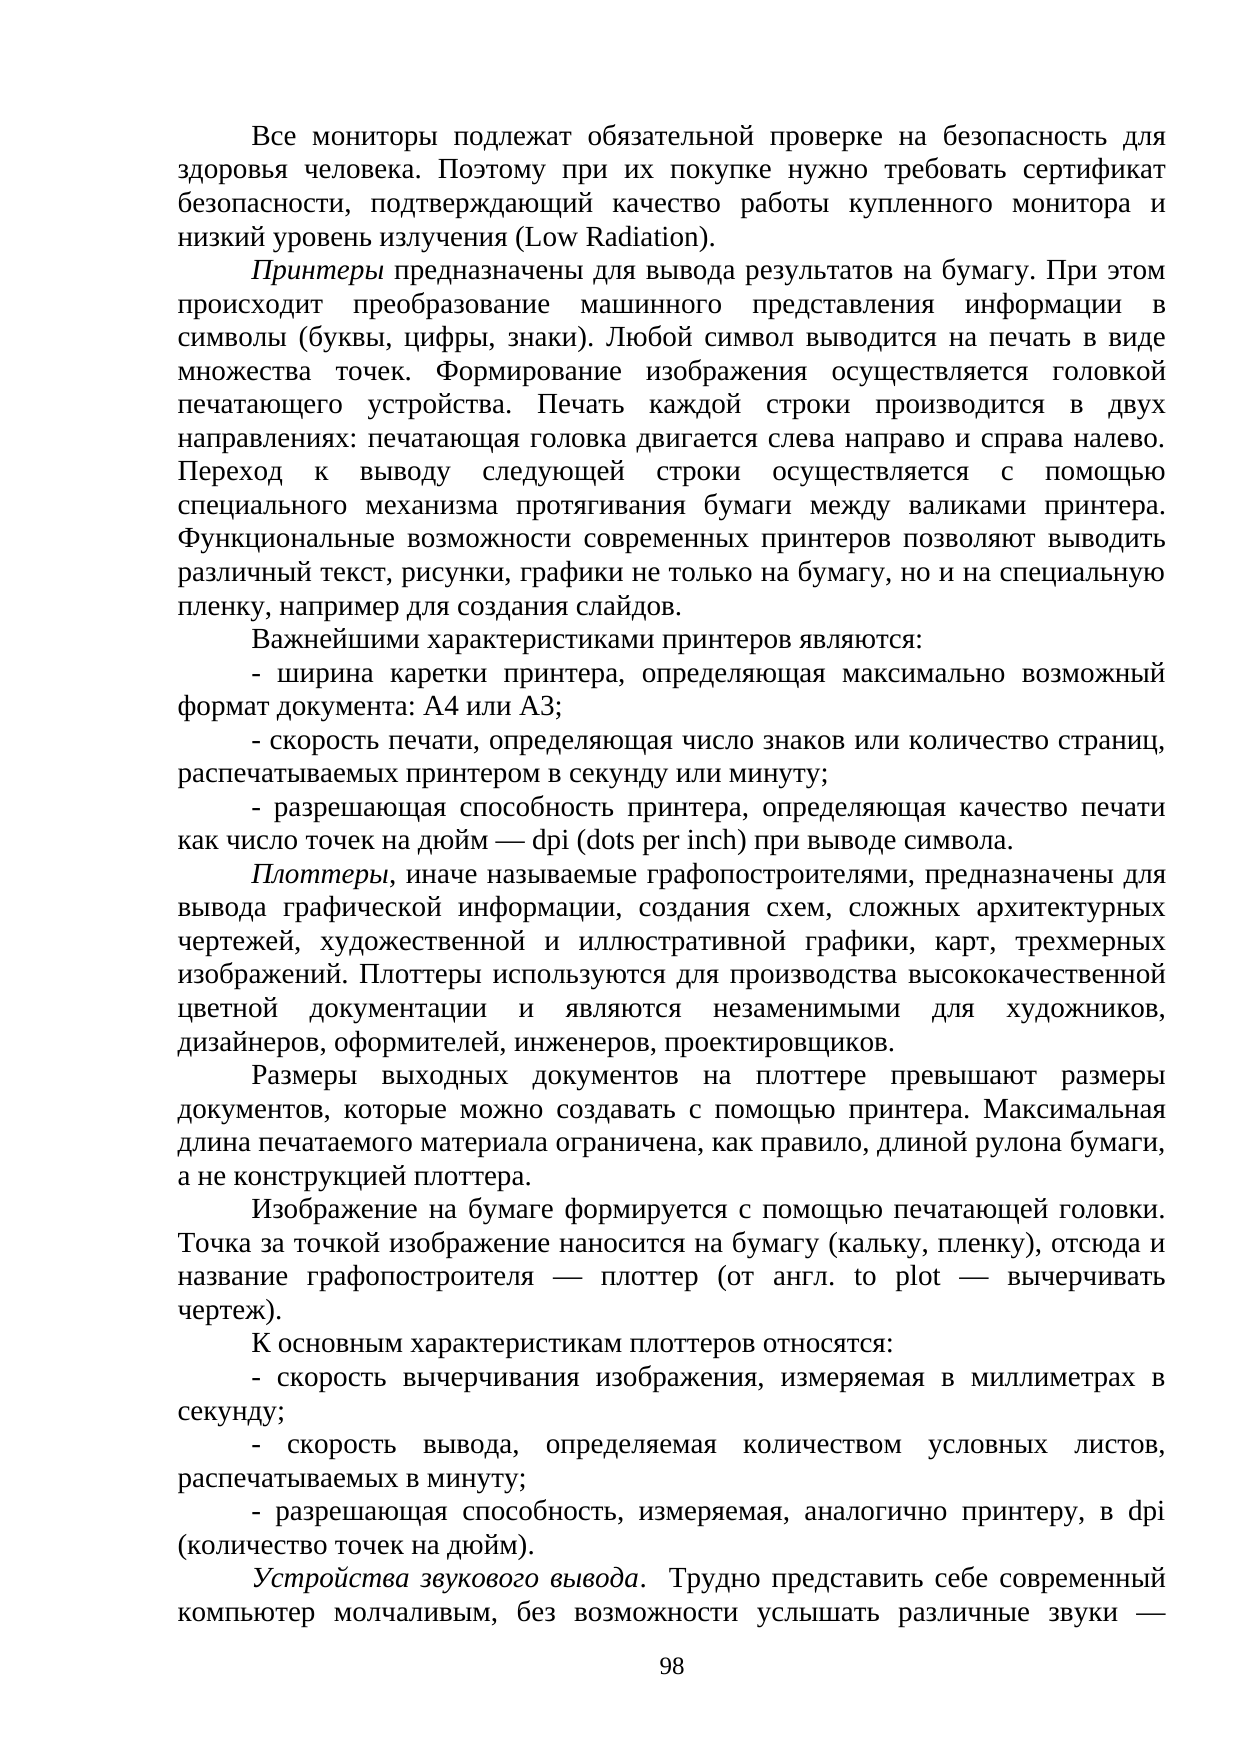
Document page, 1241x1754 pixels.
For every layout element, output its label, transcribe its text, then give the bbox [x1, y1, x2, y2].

text - скорость печати, определяющая число знаков или количество страниц, распечатываемых принтером в секунду или минуту; [177, 722, 1167, 789]
text Размеры выходных документов на плоттере превышают размеры документов, которые можно создавать с помощью принтера. Максимальная длина печатаемого материала ограничена, как правило, длиной рулона бумаги, а не конструкцией плоттера. [177, 1057, 1167, 1191]
text Принтеры предназначены для вывода результатов на бумагу. При этом происходит преобразование машинного представления информации в символы (буквы, цифры, знаки). Любой символ выводится на печать в виде множества точек. Формирование изображения осуществляется головкой печатающего устройства. Печать каждой строки производится в двух направлениях: печатающая головка двигается слева направо и справа налево. Переход к выводу следующей строки осуществляется с помощью специального механизма протягивания бумаги между валиками принтера. Функциональные возможности современных принтеров позволяют выводить различный текст, рисунки, графики не только на бумагу, но и на специальную пленку, например для создания слайдов. [177, 252, 1167, 621]
text - разрешающая способность принтера, определяющая качество печати как число точек на дюйм — dpi (dots per inch) при выводе символа. [177, 789, 1167, 856]
text - ширина каретки принтера, определяющая максимально возможный формат документа: А4 или A3; [177, 655, 1167, 722]
text - скорость вывода, определяемая количеством условных листов, распечатываемых в минуту; [177, 1426, 1167, 1493]
text К основным характеристикам плоттеров относятся: [177, 1326, 1167, 1359]
text Плоттеры, иначе называемые графопостроителями, предназначены для вывода графической информации, создания схем, сложных архитектурных чертежей, художественной и иллюстративной графики, карт, трехмерных изображений. Плоттеры используются для производства высококачественной цветной документации и являются незаменимыми для художников, дизайнеров, оформителей, инженеров, проектировщиков. [177, 856, 1167, 1057]
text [177, 1560, 1167, 1627]
text - скорость вычерчивания изображения, измеряемая в миллиметрах в секунду; [177, 1359, 1167, 1426]
text - разрешающая способность, измеряемая, аналогично принтеру, в dpi (количество точек на дюйм). [177, 1493, 1167, 1560]
text Важнейшими характеристиками принтеров являются: [177, 621, 1167, 655]
text Изображение на бумаге формируется с помощью печатающей головки. Точка за точкой изображение наносится на бумагу (кальку, пленку), отсюда и название графопостроителя — плоттер (от англ. to plot — вычерчивать чертеж). [177, 1191, 1167, 1326]
text Все мониторы подлежат обязательной проверке на безопасность для здоровья человека. Поэтому при их покупке нужно требовать сертификат безопасности, подтверждающий качество работы купленного монитора и низкий уровень излучения (Low Radiation). [177, 118, 1167, 252]
